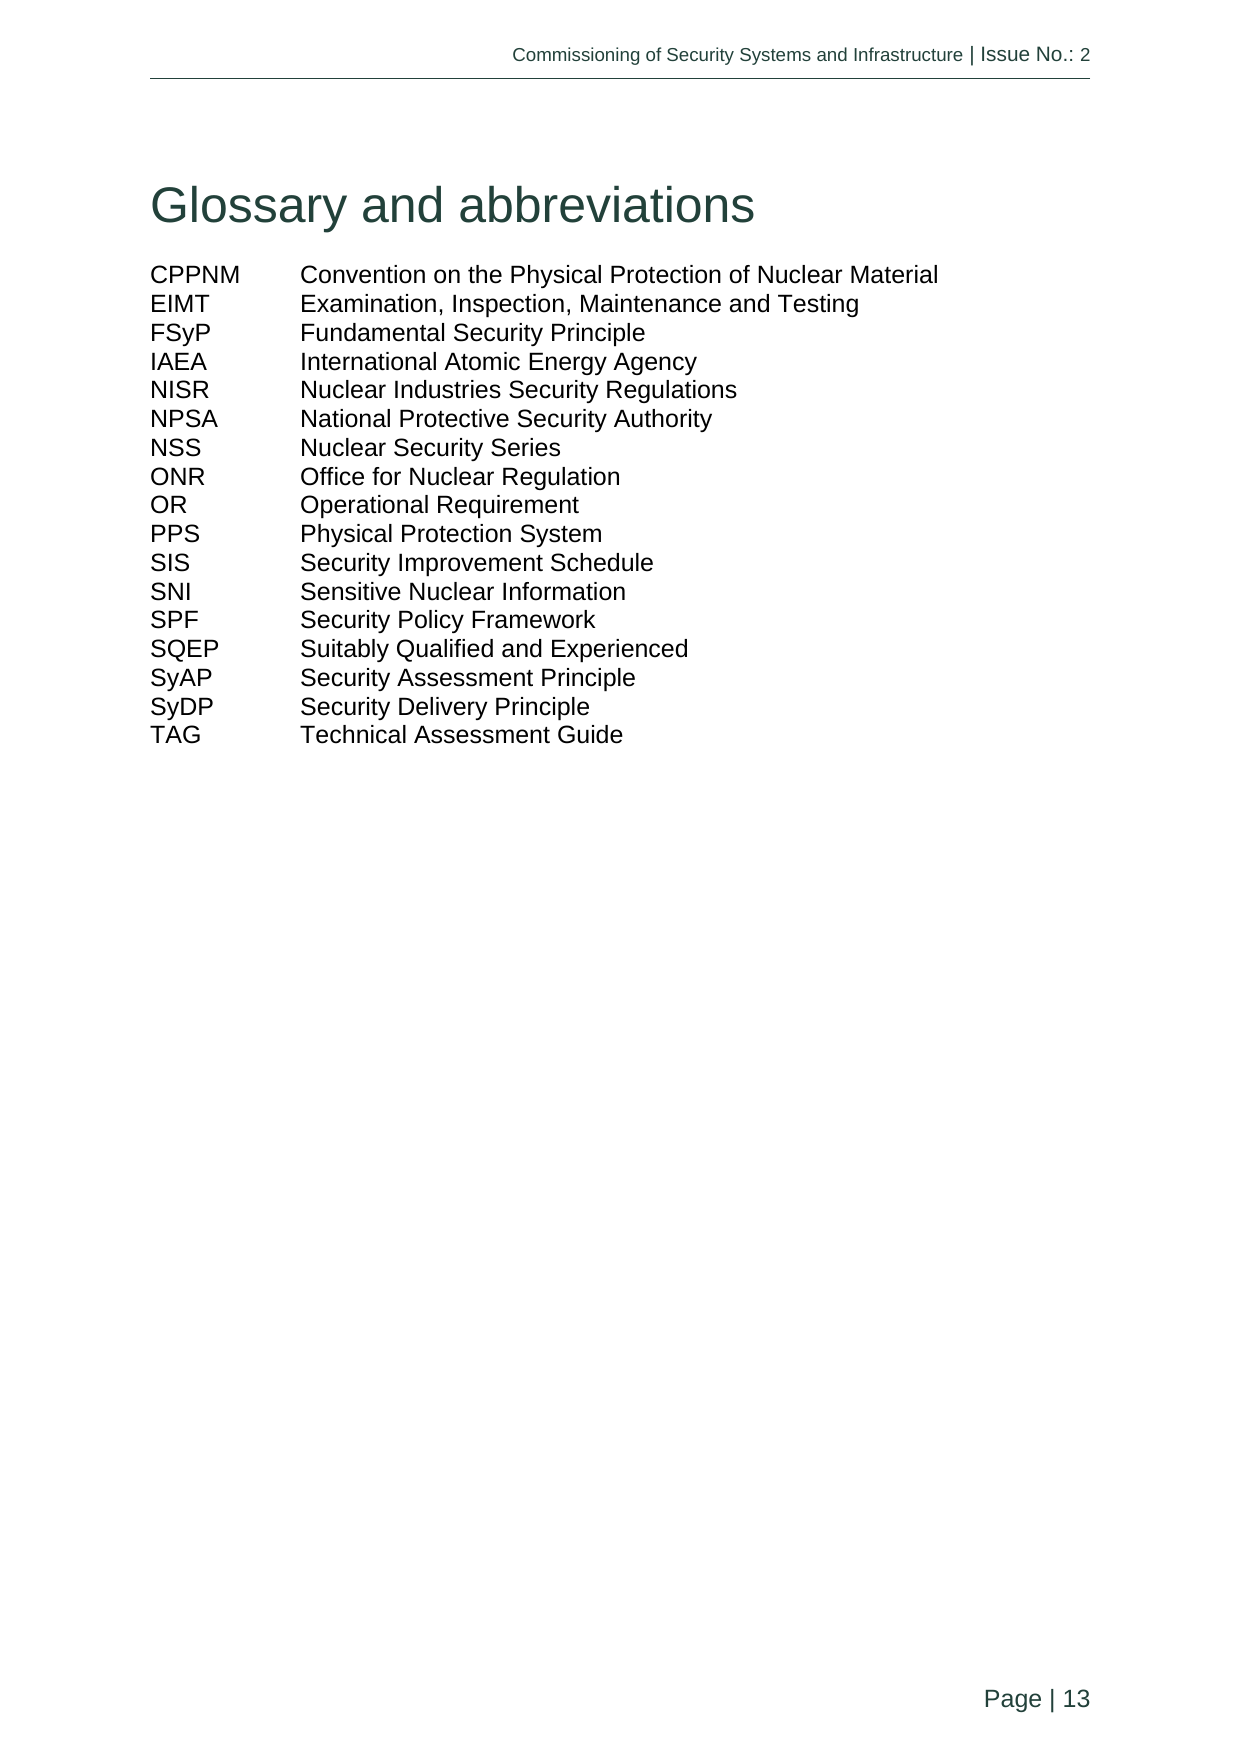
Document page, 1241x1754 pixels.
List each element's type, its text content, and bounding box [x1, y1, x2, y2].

text EIMT Examination, Inspection, Maintenance and Testing [150, 289, 1090, 318]
text SyAP Security Assessment Principle [150, 663, 1090, 692]
text IAEA International Atomic Energy Agency [150, 347, 1090, 375]
text SIS Security Improvement Schedule [150, 548, 1090, 577]
text CPPNM Convention on the Physical Protection of Nuclear Material [150, 260, 1090, 289]
text SyDP Security Delivery Principle [150, 692, 1090, 720]
text SQEP Suitably Qualified and Experienced [150, 634, 1090, 663]
text NPSA National Protective Security Authority [150, 404, 1090, 433]
subtitle Glossary and abbreviations [150, 175, 1090, 232]
text PPS Physical Protection System [150, 519, 1090, 548]
text TAG Technical Assessment Guide [150, 720, 1090, 749]
text FSyP Fundamental Security Principle [150, 318, 1090, 347]
text SPF Security Policy Framework [150, 605, 1090, 634]
text NISR Nuclear Industries Security Regulations [150, 375, 1090, 404]
text NSS Nuclear Security Series [150, 433, 1090, 462]
text SNI Sensitive Nuclear Information [150, 577, 1090, 605]
text OR Operational Requirement [150, 490, 1090, 519]
text ONR Office for Nuclear Regulation [150, 462, 1090, 490]
